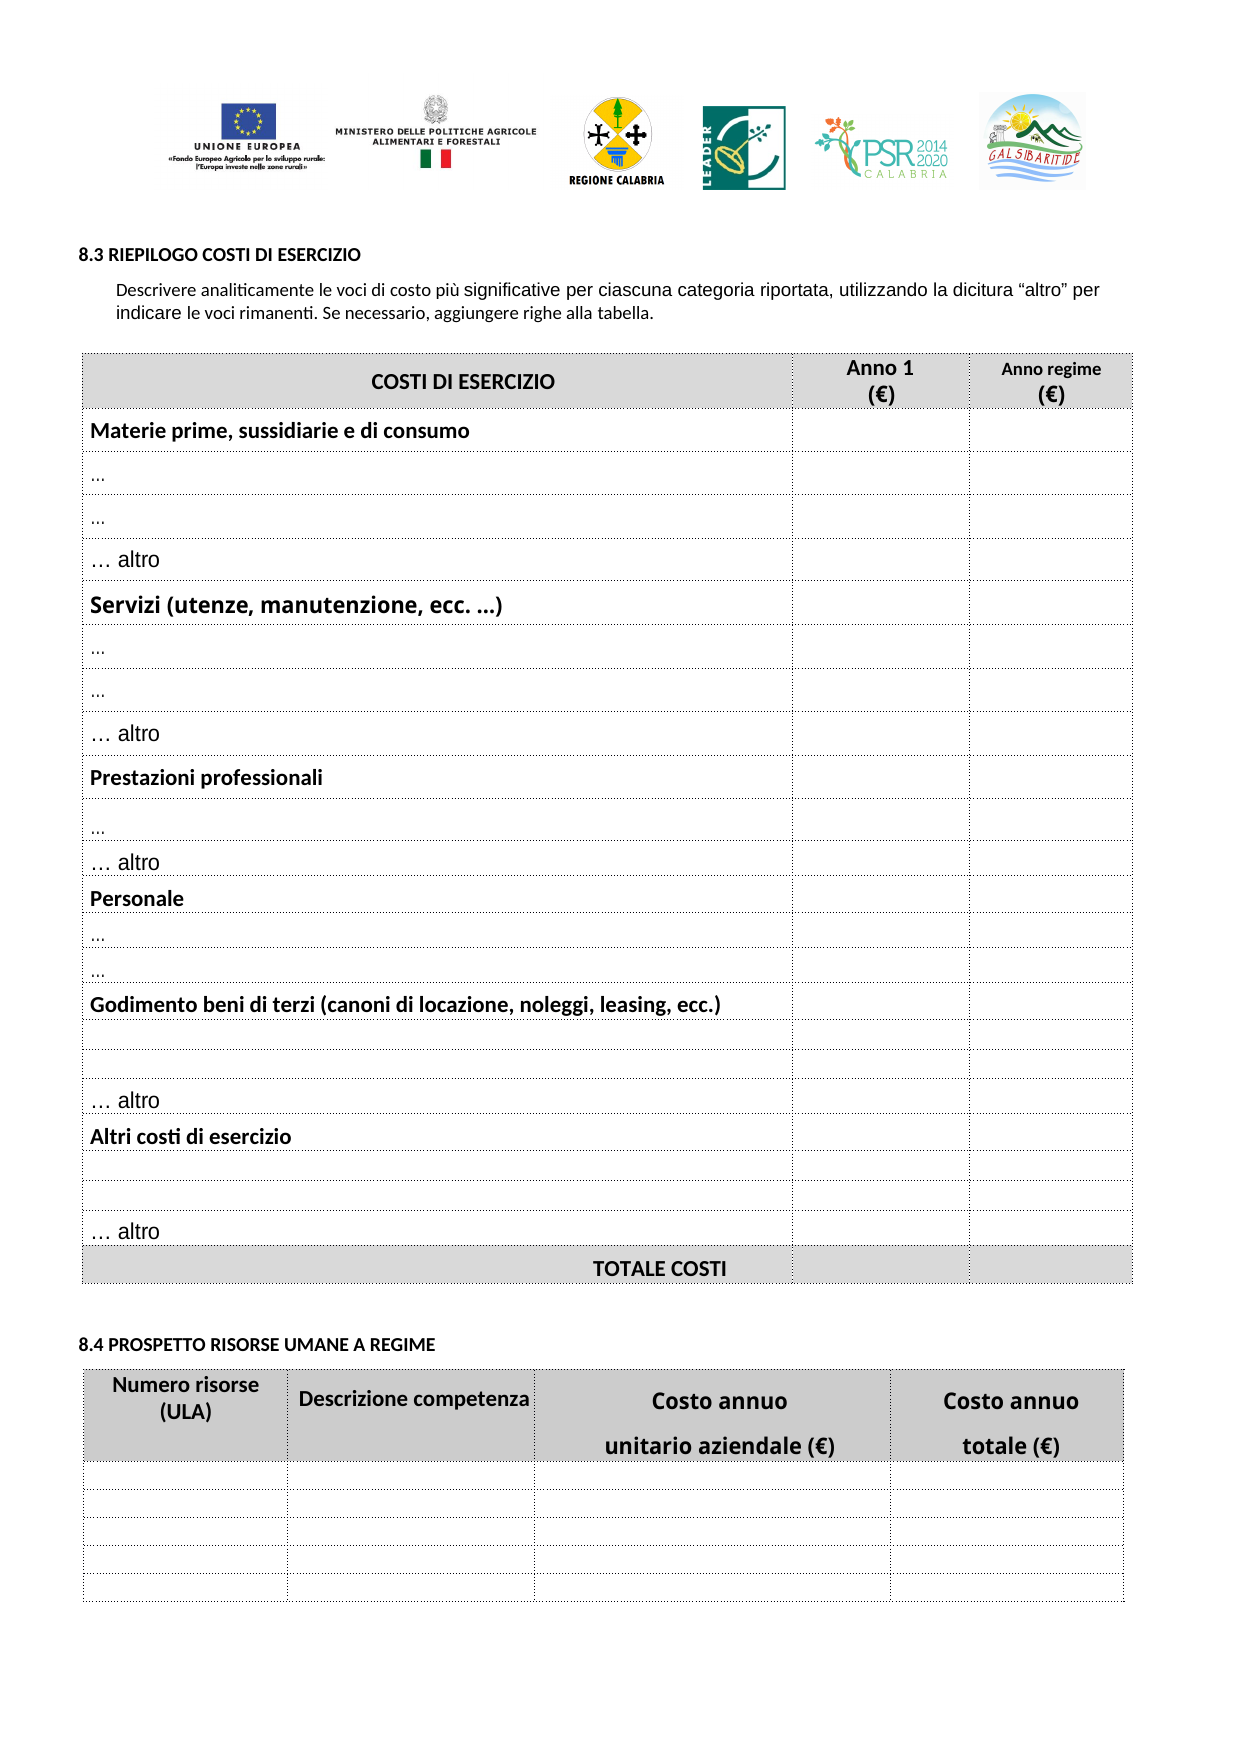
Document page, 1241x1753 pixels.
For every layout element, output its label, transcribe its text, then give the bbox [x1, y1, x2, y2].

table_cell [891, 1545, 1124, 1573]
table_cell [534, 1573, 891, 1601]
table_cell [793, 1210, 969, 1245]
table_cell [84, 1489, 287, 1517]
table_cell [970, 1245, 1132, 1283]
table_cell … altro [82, 711, 792, 755]
table_cell … altro [82, 840, 792, 875]
table_cell … [82, 624, 792, 667]
picture [334, 73, 544, 190]
table_cell [84, 1573, 287, 1601]
table_cell … altro [82, 1210, 792, 1245]
table_cell [970, 840, 1132, 875]
table_cell Servizi (utenze, manutenzione, ecc. …) [82, 580, 792, 624]
table_cell [970, 982, 1132, 1019]
table_cell [793, 875, 969, 912]
table_cell [793, 947, 969, 982]
table_cell [793, 1150, 969, 1180]
table_cell Altri costi di esercizio [82, 1113, 792, 1150]
table_cell [84, 1461, 287, 1489]
table_cell [970, 1180, 1132, 1209]
table_cell [82, 1150, 792, 1180]
table_cell [534, 1545, 891, 1573]
table_cell [534, 1489, 891, 1517]
table_cell … [82, 947, 792, 982]
table_cell [793, 1113, 969, 1150]
table_cell [793, 494, 969, 537]
text Descrivere analiticamente le voci di costo più significative per ciascuna categoria riportata, utilizzando la dicitura “altro” per indicare le voci rimanenti. Se necessario, aggiungere righe alla tabella. [116, 278, 1129, 324]
table_cell [793, 668, 969, 711]
table_cell [970, 875, 1132, 912]
table_cell … [82, 668, 792, 711]
table_cell [793, 840, 969, 875]
table_cell [793, 912, 969, 947]
table_cell [970, 798, 1132, 840]
table_cell [287, 1545, 534, 1573]
table_cell [970, 1049, 1132, 1078]
table_cell [793, 624, 969, 667]
table_cell [970, 538, 1132, 580]
table_cell [891, 1573, 1124, 1601]
picture [702, 106, 786, 190]
table_cell [970, 755, 1132, 798]
table_cell [793, 1245, 969, 1283]
table_cell … altro [82, 538, 792, 580]
table_cell [891, 1489, 1124, 1517]
table_header Costo annuo totale (€) [891, 1369, 1124, 1461]
table_cell [793, 538, 969, 580]
table_cell … [82, 798, 792, 840]
picture [153, 83, 328, 190]
table_cell [287, 1573, 534, 1601]
table_cell [287, 1461, 534, 1489]
picture [550, 95, 685, 190]
table_cell [793, 408, 969, 451]
table_cell [287, 1517, 534, 1545]
table_cell [970, 451, 1132, 494]
table_cell [970, 1150, 1132, 1180]
table_header Costo annuo unitario aziendale (€) [534, 1369, 891, 1461]
table_cell … [82, 451, 792, 494]
table_cell … [82, 494, 792, 537]
table_cell [793, 1049, 969, 1078]
picture [810, 114, 954, 190]
table_cell [970, 624, 1132, 667]
table_cell [793, 755, 969, 798]
table_cell [970, 912, 1132, 947]
table_cell [970, 1210, 1132, 1245]
table_cell … altro [82, 1078, 792, 1113]
text 8.4 PROSPETTO RISORSE UMANE A REGIME [78, 1333, 1186, 1357]
table_cell [793, 580, 969, 624]
table_cell [793, 451, 969, 494]
picture [978, 92, 1087, 190]
table_cell [82, 1180, 792, 1209]
table_cell [793, 1078, 969, 1113]
table_cell TOTALE COSTI [82, 1245, 792, 1283]
table_header COSTI DI ESERCIZIO [82, 353, 792, 408]
table_cell [84, 1545, 287, 1573]
table_cell [970, 947, 1132, 982]
table_cell [891, 1461, 1124, 1489]
table_cell [970, 1078, 1132, 1113]
table_cell Materie prime, sussidiarie e di consumo [82, 408, 792, 451]
table_cell Personale [82, 875, 792, 912]
table_cell [970, 408, 1132, 451]
table_cell Godimento beni di terzi (canoni di locazione, noleggi, leasing, ecc.) [82, 982, 792, 1019]
table_cell [534, 1461, 891, 1489]
table_cell [793, 1180, 969, 1209]
table_cell [82, 1049, 792, 1078]
table_cell [82, 1019, 792, 1048]
table_cell [970, 580, 1132, 624]
table_header Numero risorse (ULA) [84, 1369, 287, 1461]
table_cell … [82, 912, 792, 947]
table_header Anno regime (€) [970, 353, 1132, 408]
table_header Anno 1 (€) [793, 353, 969, 408]
table_header Descrizione competenza [287, 1369, 534, 1461]
table_cell [970, 1019, 1132, 1048]
text 8.3 RIEPILOGO COSTI DI ESERCIZIO [78, 242, 1186, 266]
table_cell [970, 668, 1132, 711]
table_cell Prestazioni professionali [82, 755, 792, 798]
table_cell [970, 494, 1132, 537]
table_cell [84, 1517, 287, 1545]
table_cell [793, 711, 969, 755]
table_cell [287, 1489, 534, 1517]
table_cell [793, 798, 969, 840]
table_cell [793, 982, 969, 1019]
table_cell [970, 711, 1132, 755]
table_cell [793, 1019, 969, 1048]
table_cell [970, 1113, 1132, 1150]
table_cell [891, 1517, 1124, 1545]
table_cell [534, 1517, 891, 1545]
